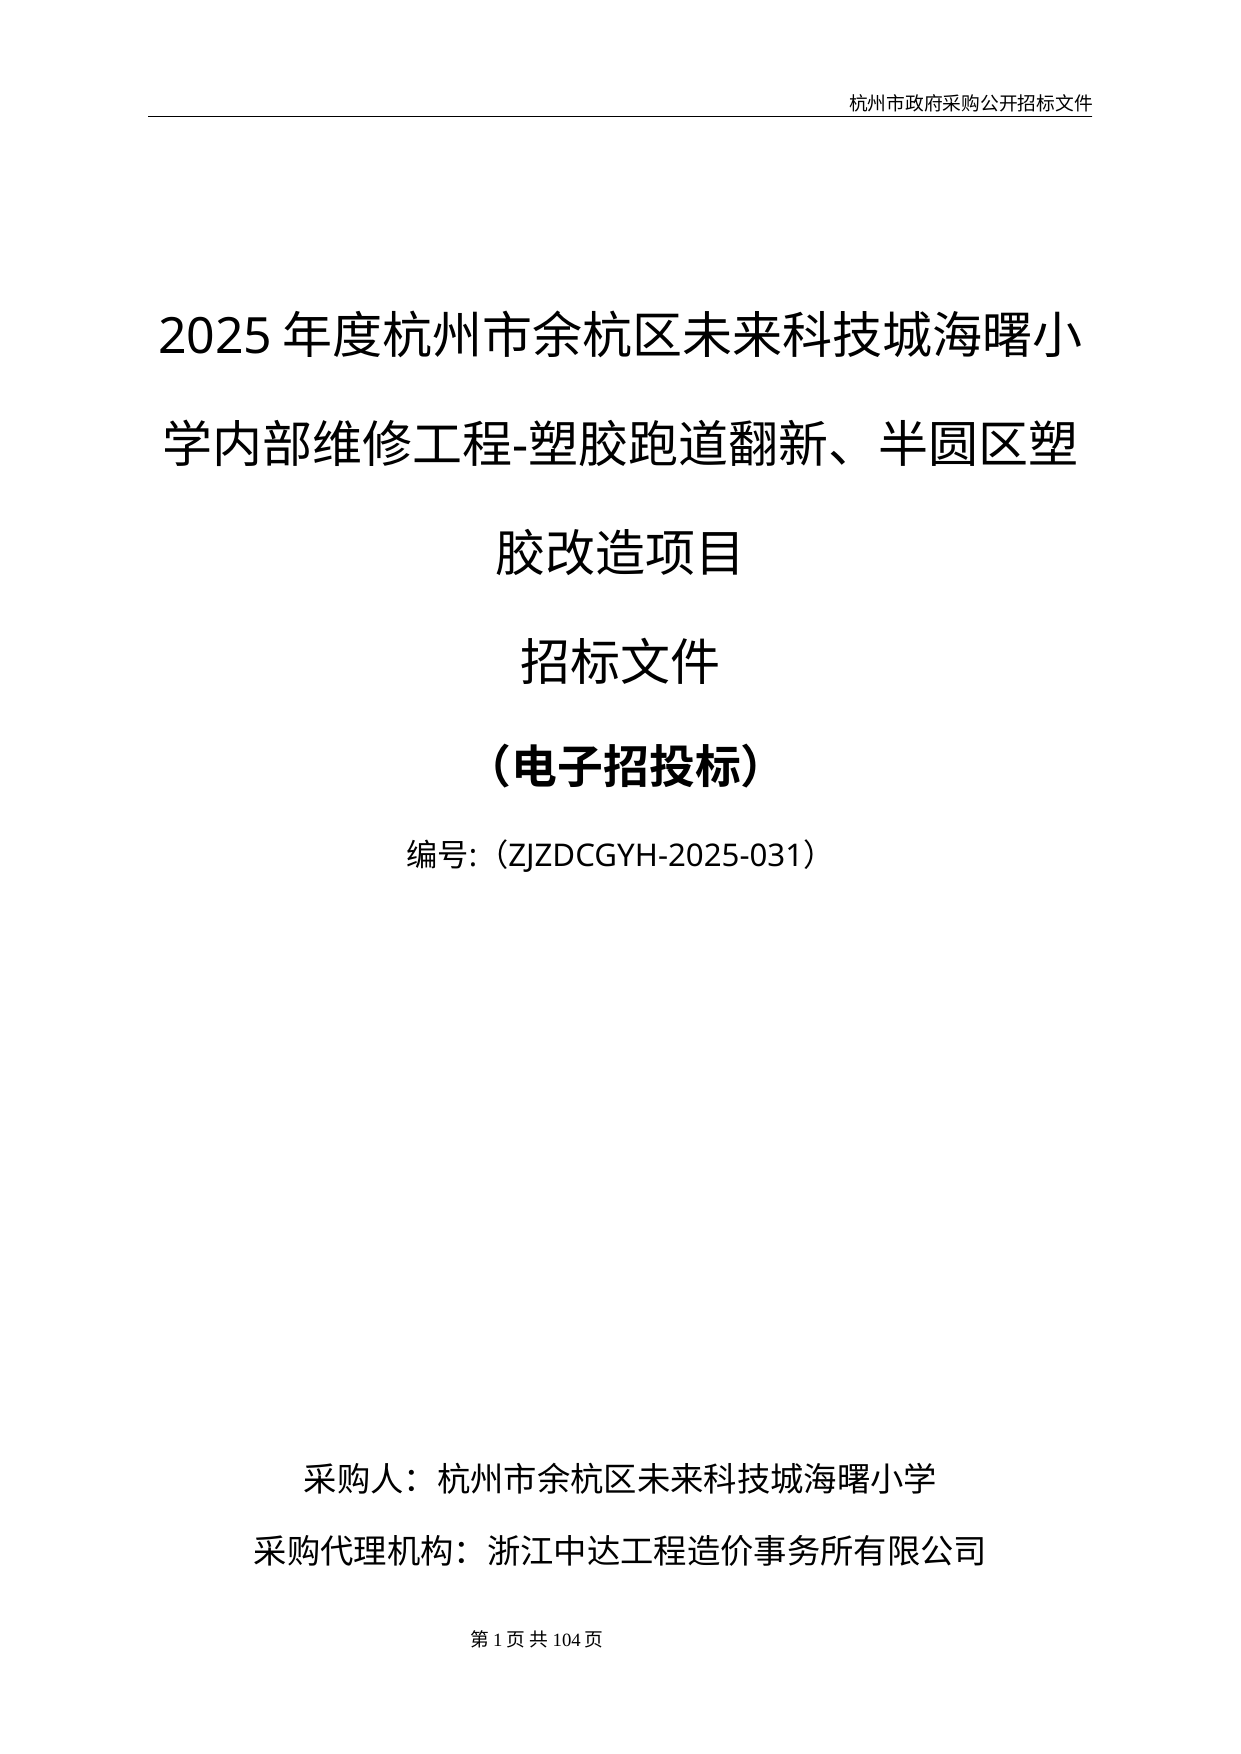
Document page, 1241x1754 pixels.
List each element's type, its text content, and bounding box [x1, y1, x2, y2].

text 采购代理机构：浙江中达工程造价事务所有限公司 [148, 1525, 1092, 1573]
text 招标文件 [148, 622, 1092, 694]
text 2025年度杭州市余杭区未来科技城海曙小学内部维修工程-塑胶跑道翻新、半圆区塑胶改造项目 [148, 296, 1092, 586]
text （电子招投标） [148, 731, 1092, 797]
text 编号:（ZJZDCGYH-2025-031） [148, 830, 1092, 876]
text 采购人：杭州市余杭区未来科技城海曙小学 [148, 1453, 1092, 1501]
